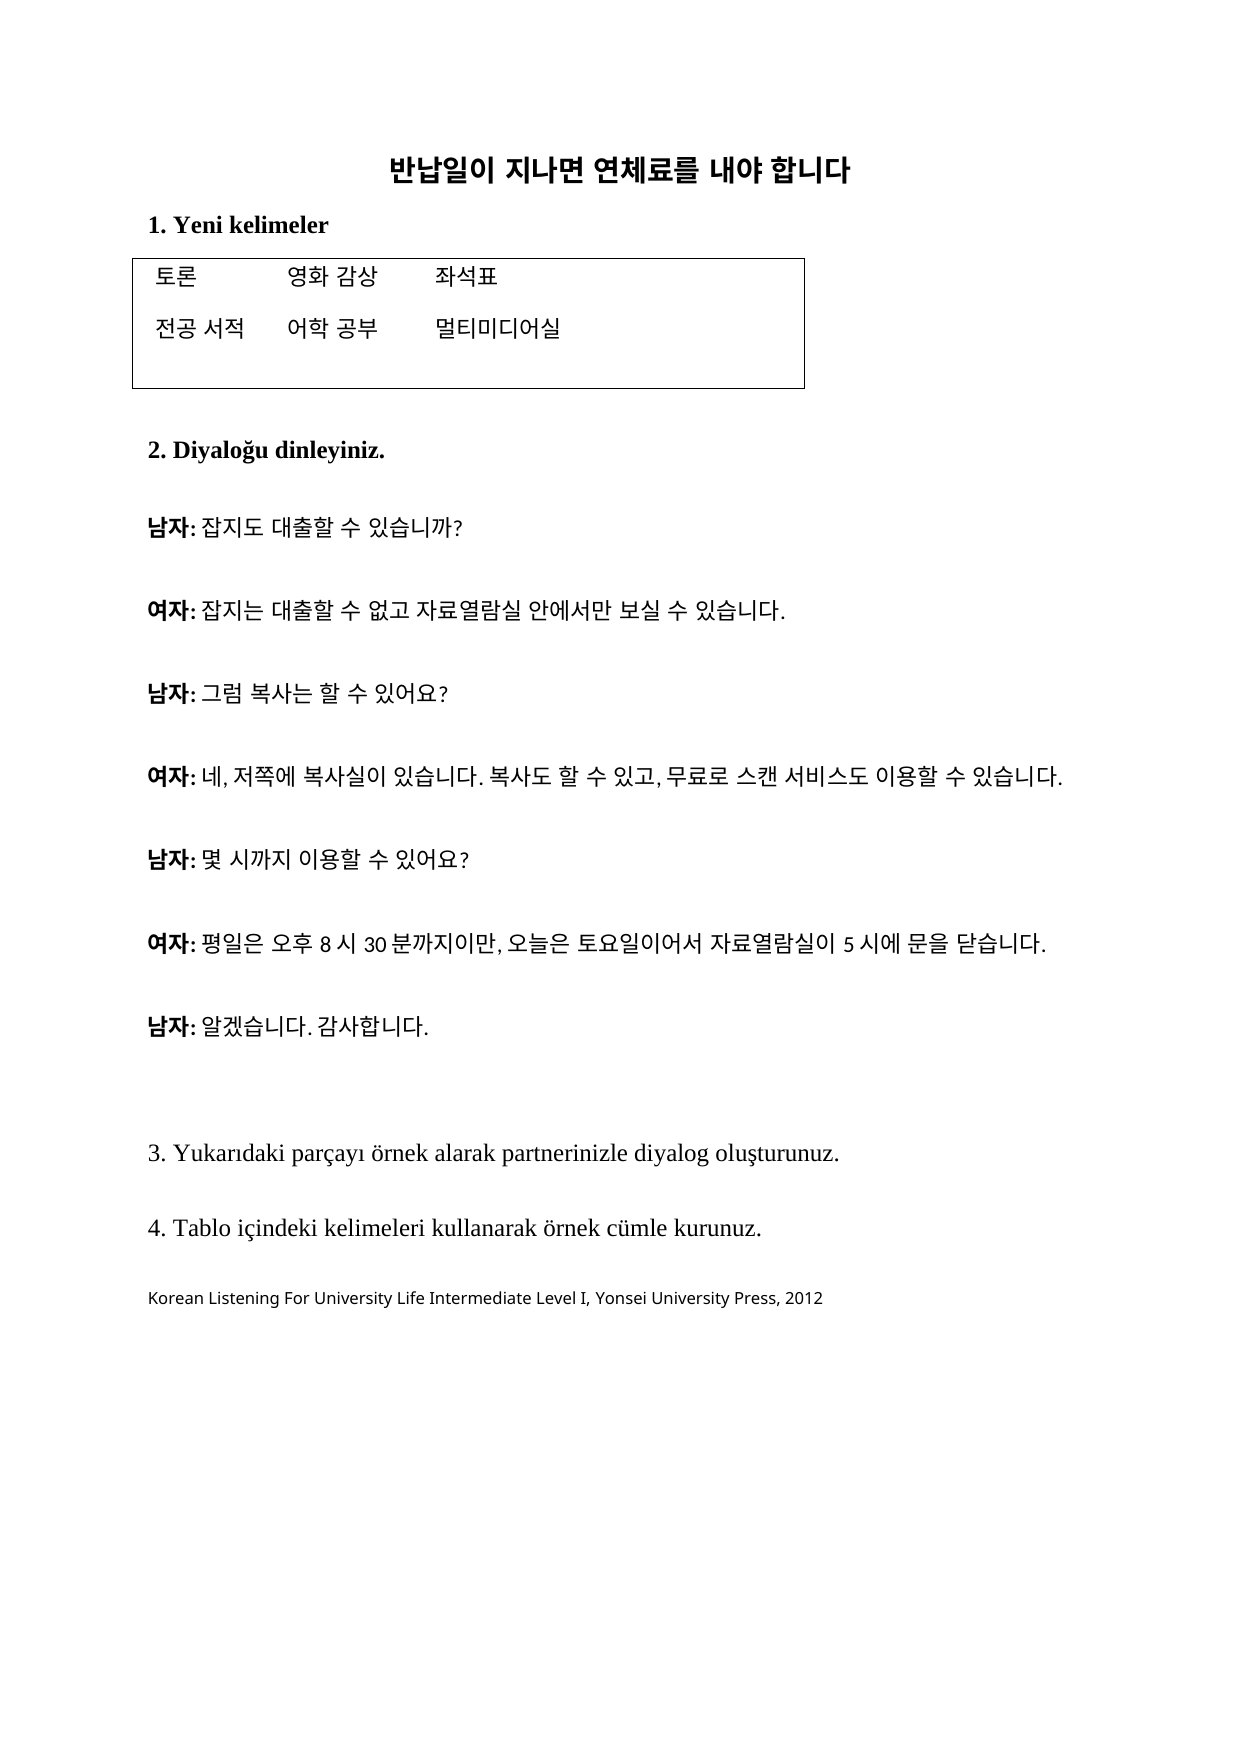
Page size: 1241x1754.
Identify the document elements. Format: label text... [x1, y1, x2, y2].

text 남자: 몇 시까지 이용할 수 있어요? [148, 842, 1093, 876]
text 남자: 그럼 복사는 할 수 있어요? [148, 676, 1093, 709]
text 여자: 잡지는 대출할 수 없고 자료열람실 안에서만 보실 수 있습니다. [148, 593, 1093, 626]
text 남자: 잡지도 대출할 수 있습니까? [148, 510, 1093, 543]
text 여자: 평일은 오후 8시 30분까지이만, 오늘은 토요일이어서 자료열람실이 5시에 문을 닫습니다. [148, 925, 1093, 959]
text 여자: 네, 저쪽에 복사실이 있습니다. 복사도 할 수 있고, 무료로 스캔 서비스도 이용할 수 있습니다. [148, 759, 1093, 792]
text 2. Diyaloğu dinleyiniz. [148, 436, 1093, 464]
text 4. Tablo içindeki kelimeleri kullanarak örnek cümle kurunuz. [148, 1213, 1093, 1241]
text 반납일이 지나면 연체료를 내야 합니다 [148, 148, 1093, 190]
text 1. Yeni kelimeler [148, 210, 1093, 239]
text 남자: 알겠습니다. 감사합니다. [148, 1008, 1093, 1042]
table_header 토론 영화 감상 좌석표 전공 서적 어학 공부 멀티미디어실 [133, 259, 804, 388]
text 3. Yukarıdaki parçayı örnek alarak partnerinizle diyalog oluşturunuz. [148, 1138, 1093, 1167]
text Korean Listening For University Life Intermediate Level I, Yonsei University Press, 2012 [148, 1287, 1093, 1309]
